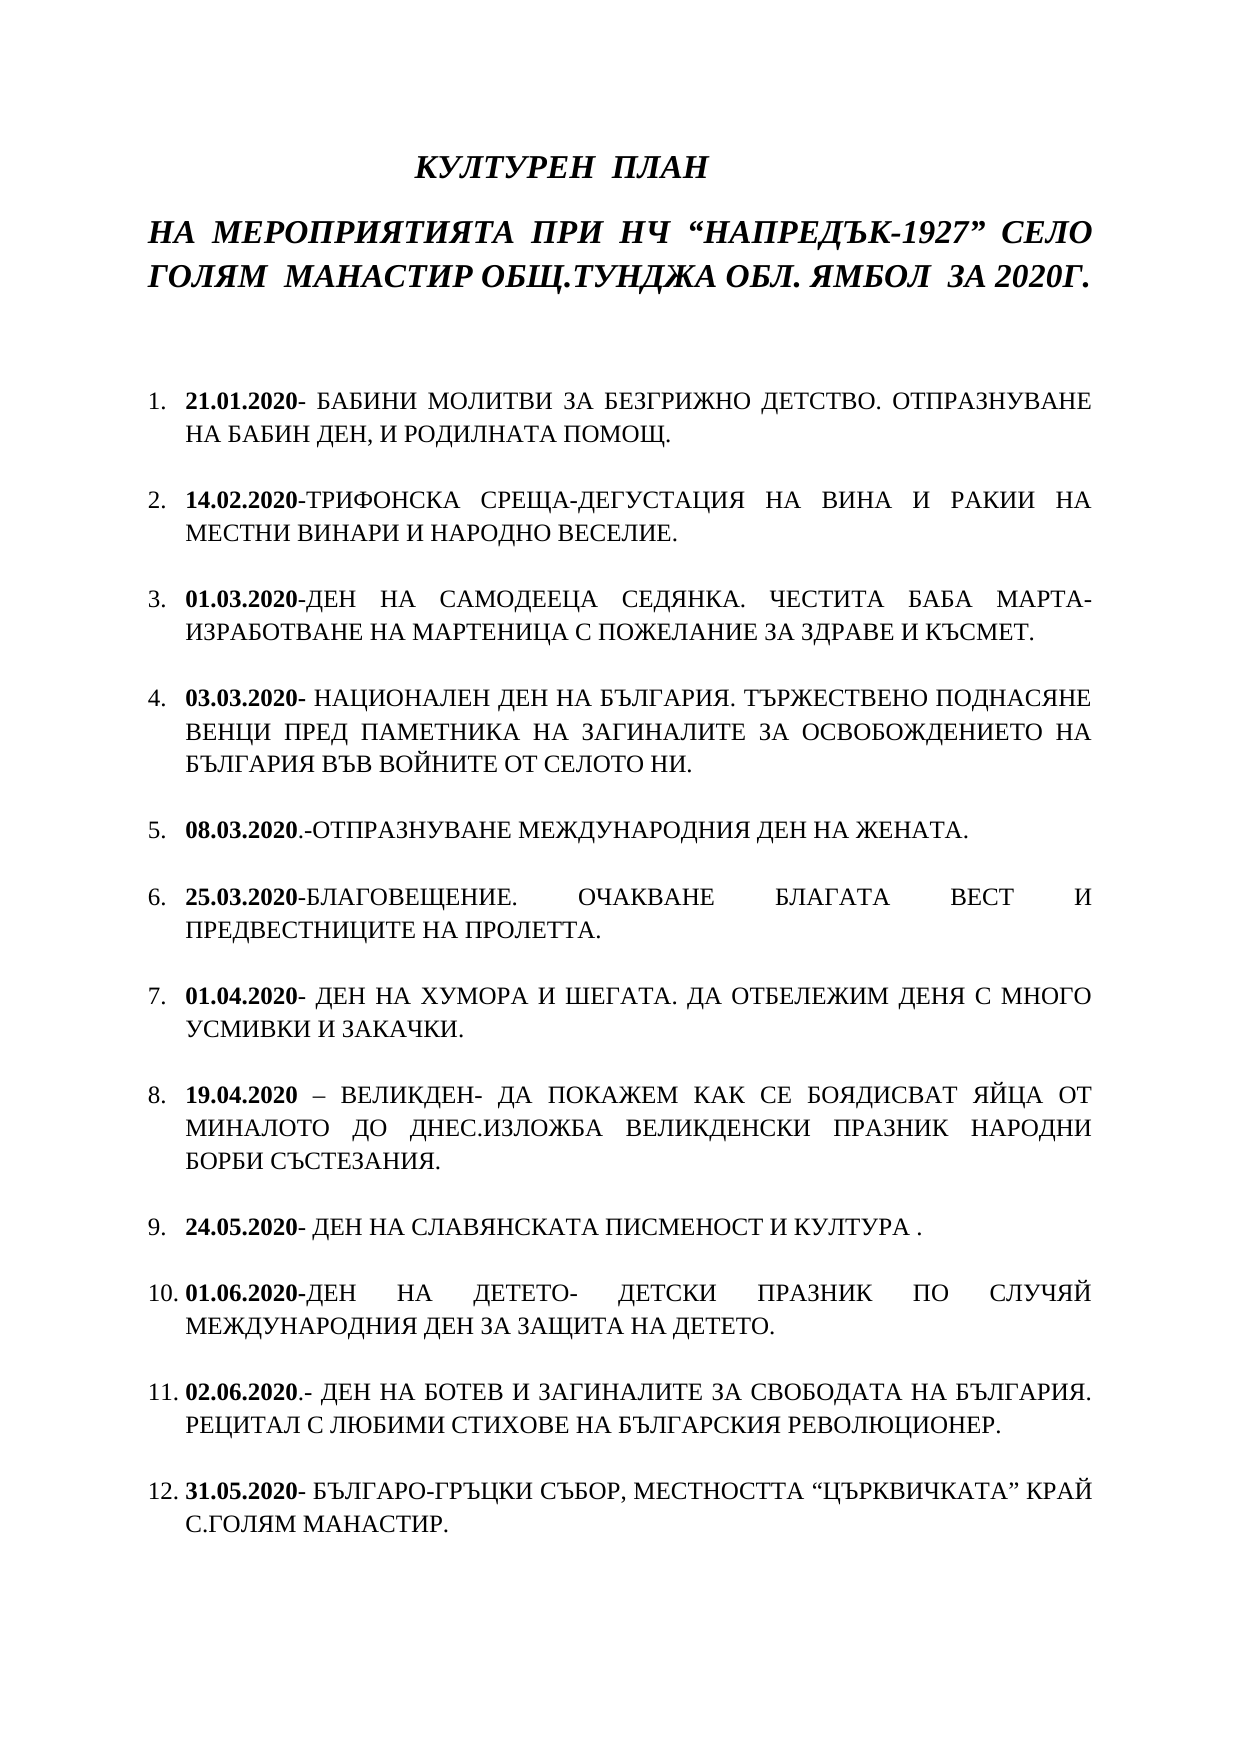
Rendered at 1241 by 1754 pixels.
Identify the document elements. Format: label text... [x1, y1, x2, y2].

list 24.05.2020- ДЕН НА СЛАВЯНСКАТА ПИСМЕНОСТ И КУЛТУРА . [148, 1212, 1093, 1241]
list 31.05.2020- БЪЛГАРО-ГРЪЦКИ СЪБОР, МЕСТНОСТТА “ЦЪРКВИЧКАТА” КРАЙ С.ГОЛЯМ МАНАСТИР. [148, 1476, 1093, 1538]
list 14.02.2020-трифонска среща-дегустация на вина и ракии на местни винари и народно веселие. [148, 485, 1093, 547]
list 01.03.2020-ден на самодееца седянка. честита баба марта-изработване на мартеница с пожелание за здраве и късмет. [148, 584, 1093, 646]
text КУЛТУРЕН план [148, 148, 1093, 186]
list 21.01.2020- бабини молитви за безгрижно детство. отпразнуване на бабин ден, и родилната помощ. [148, 386, 1093, 448]
list 02.06.2020.- ДЕН НА БОТЕВ И ЗАГИНАЛИТЕ ЗА СВОБОДАТА НА БЪЛГАРИЯ. РЕЦИТАЛ С ЛЮБИМИ СТИХОВЕ НА БЪЛГАРСКИЯ РЕВОЛЮЦИОНЕР. [148, 1377, 1093, 1439]
list 01.04.2020- ден на хумора и шегата. да отбележим деня с много усмивки и закачки. [148, 981, 1093, 1042]
list 19.04.2020 – великден- да покажем как се боядисват яйца от миналото до днес.изложба ВЕЛИКДЕНСКИ ПРАЗНИК НАРОДНИ БОРБИ СЪСТЕЗАНИЯ. [148, 1080, 1093, 1174]
list 25.03.2020-благовещение. очакване благАта вест и предвестниците на пролетта. [148, 882, 1093, 943]
list 01.06.2020-ДЕН НА ДЕТЕТО- ДЕТСКИ ПРАЗНИК ПО СЛУЧЯЙ МЕЖДУНАРОДНИЯ ДЕН ЗА ЗАЩИТА НА ДЕТЕТО. [148, 1278, 1093, 1340]
list 03.03.2020- национален ден на българия. тържествено поднасяне венци пред паметника на загиналите за освобождението на българия във войните от селото ни. [148, 683, 1093, 778]
list 08.03.2020.-отпразнуване международния ден на жената. [148, 816, 1093, 844]
text на мероприятията при нч “напредък-1927” село голям манастир общ.тунджа обл. ямбол за 2020г. [148, 212, 1093, 295]
